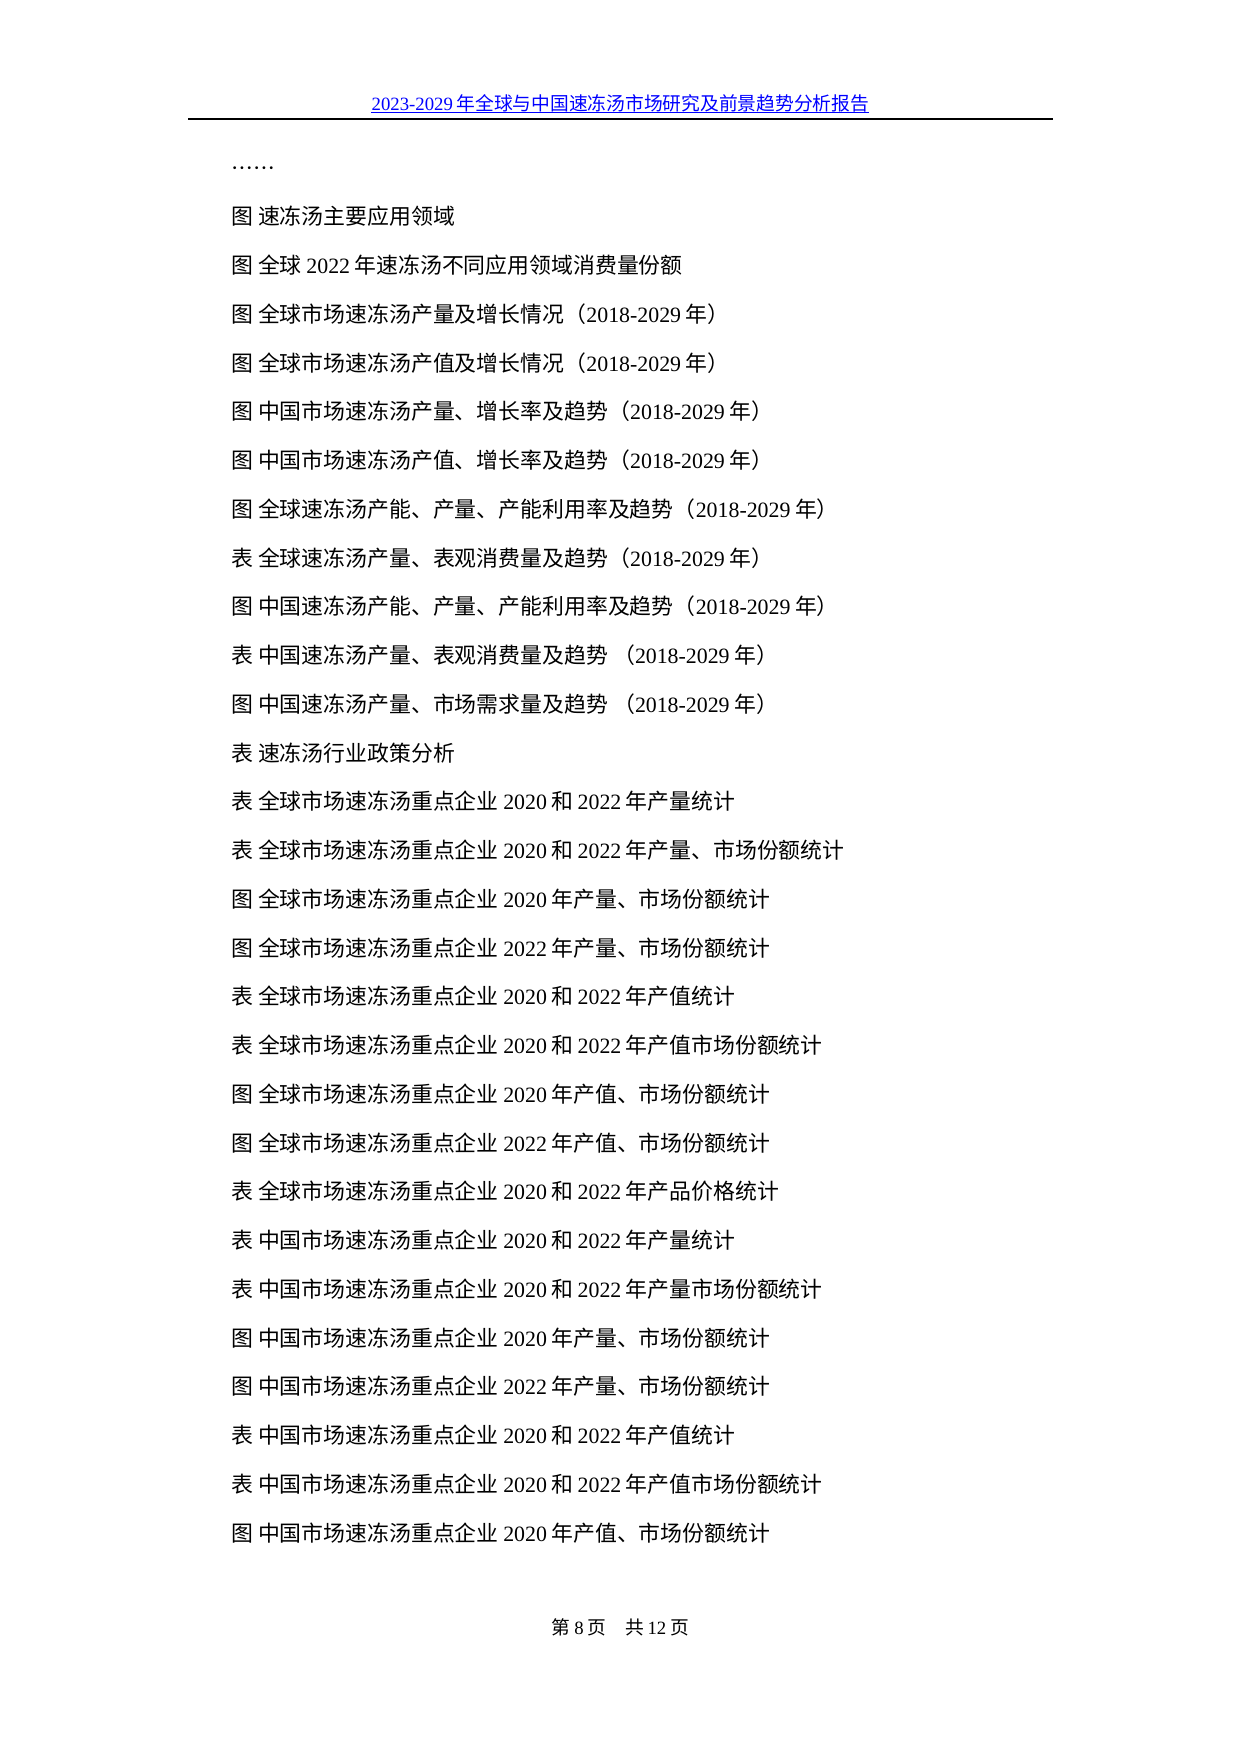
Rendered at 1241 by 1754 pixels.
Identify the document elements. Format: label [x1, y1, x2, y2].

text [187, 150, 1053, 1548]
